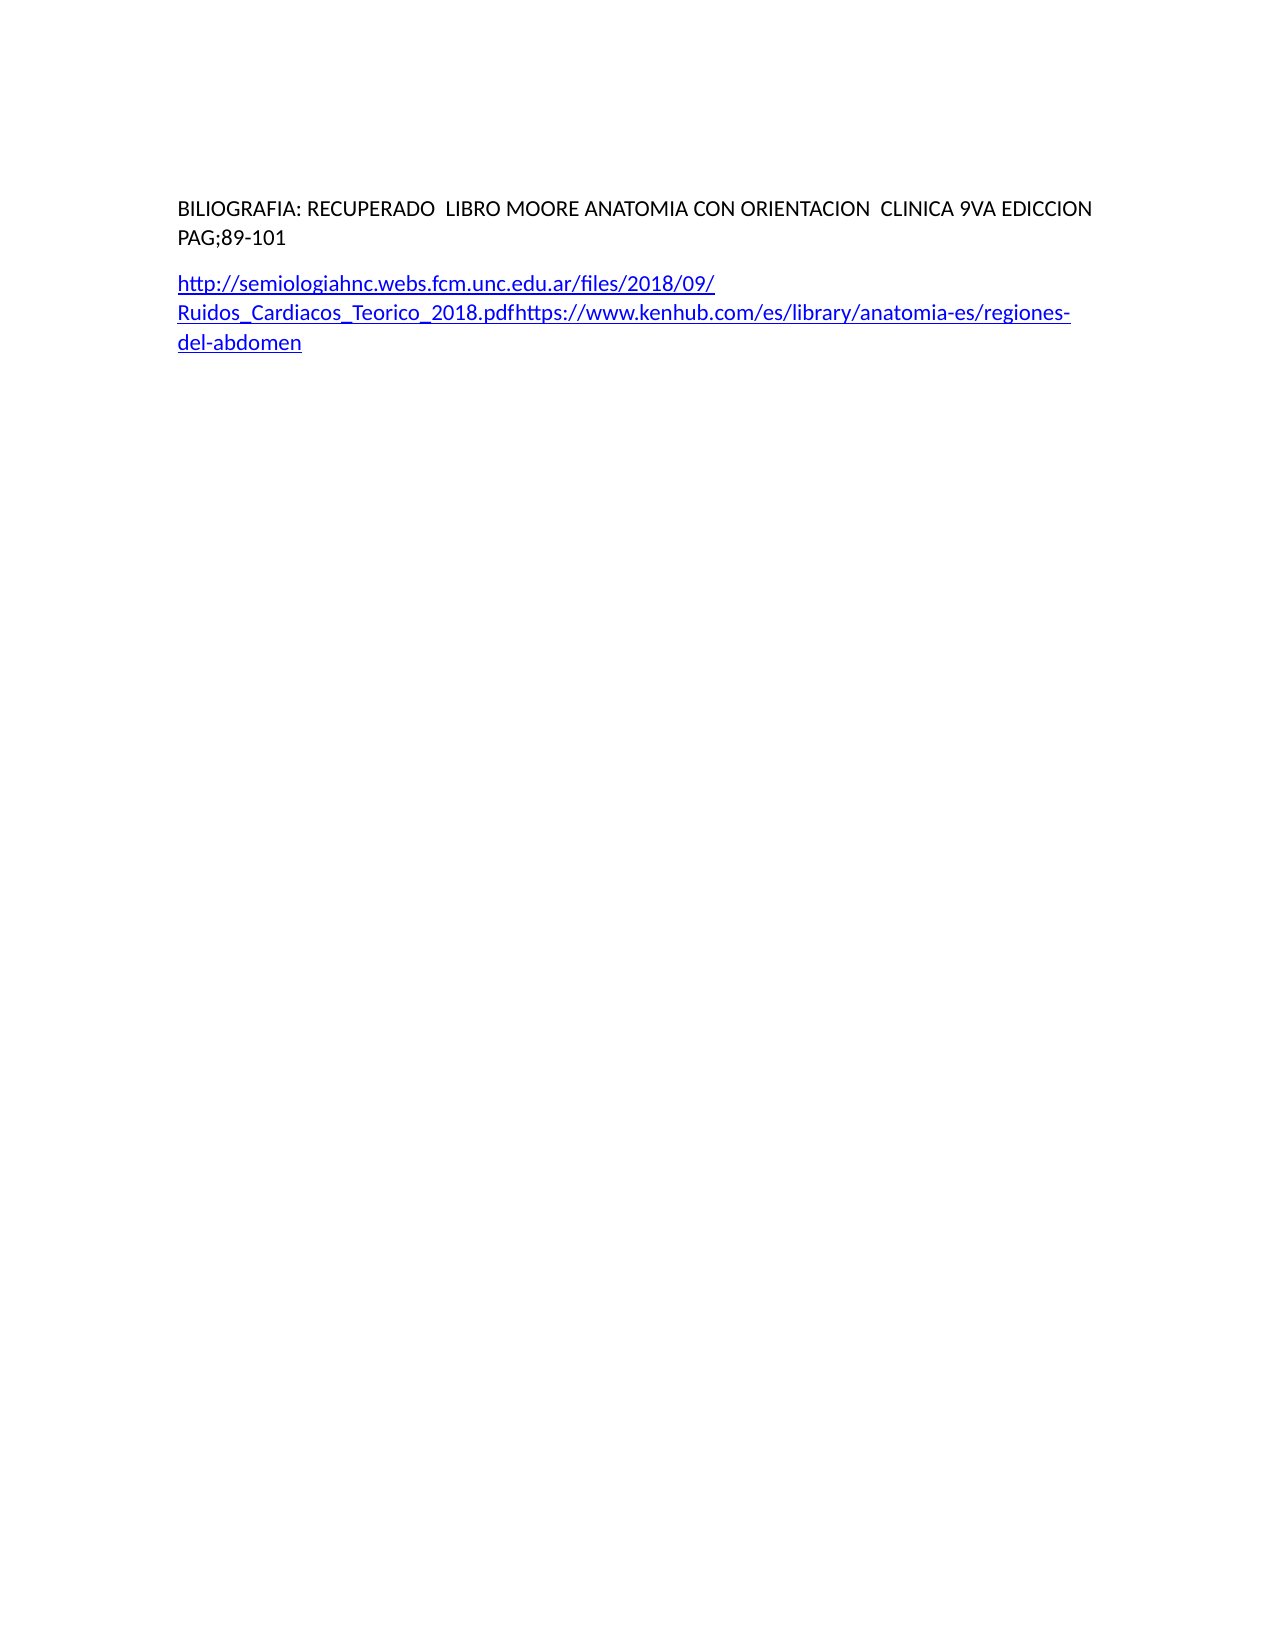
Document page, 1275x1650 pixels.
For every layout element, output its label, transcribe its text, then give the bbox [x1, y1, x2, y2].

text http://semiologiahnc.webs.fcm.unc.edu.ar/files/2018/09/Ruidos_Cardiacos_Teorico_2018.pdfhttps://www.kenhub.com/es/library/anatomia-es/regiones-del-abdomen [177, 269, 1098, 356]
text BILIOGRAFIA: RECUPERADO LIBRO MOORE ANATOMIA CON ORIENTACION CLINICA 9VA EDICCION PAG;89-101 [177, 194, 1098, 251]
